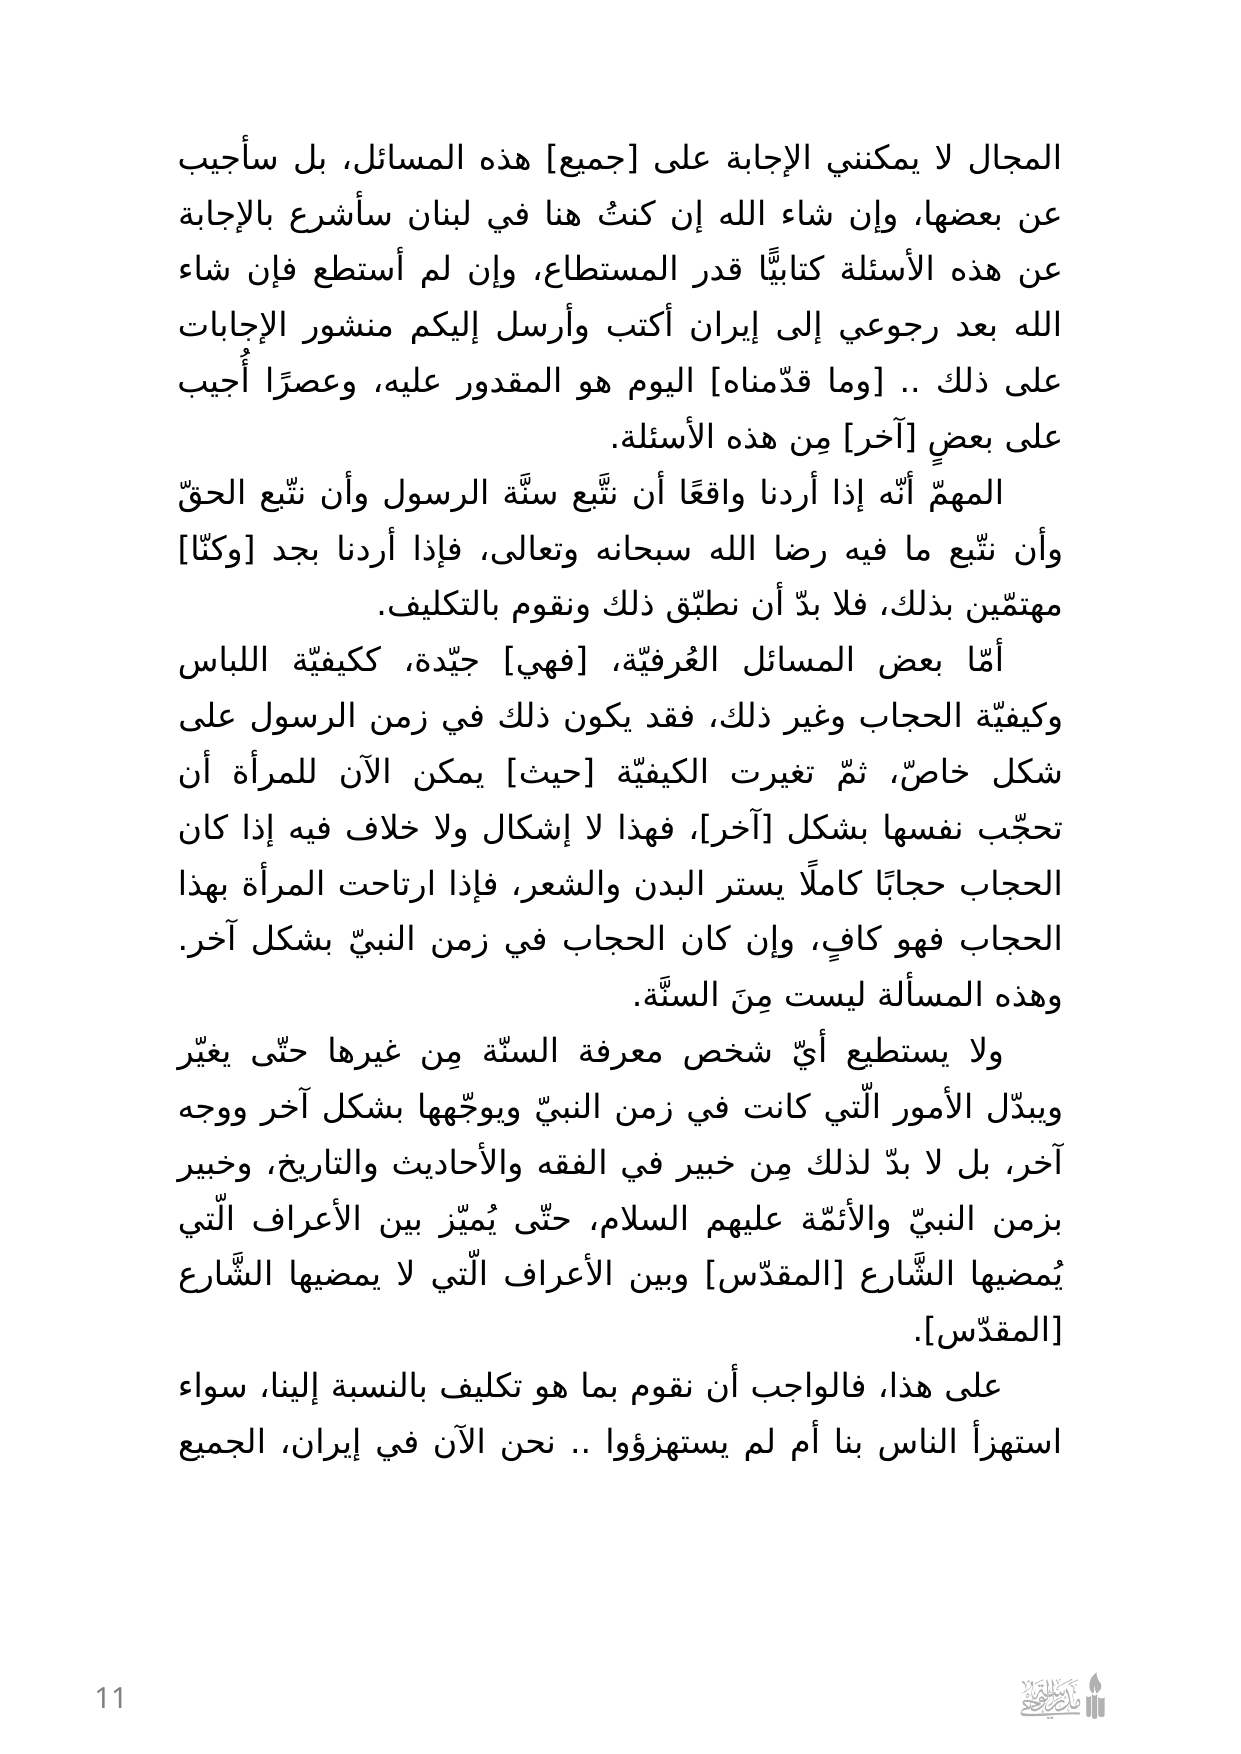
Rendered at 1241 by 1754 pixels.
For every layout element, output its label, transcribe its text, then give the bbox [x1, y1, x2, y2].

text المهمّ أنّه إذا أردنا واقعًا أن نتَّبع سنَّة الرسول وأن نتّبع الحقّ وأن نتّبع ما فيه رضا الله سبحانه وتعالى، فإذا أردنا بجد [وكنّا] مهتمّين بذلك، فلا بدّ أن نطبّق ذلك ونقوم بالتكليف. [177, 471, 1063, 638]
text أمّا بعض المسائل العُرفيّة، [فهي] جيّدة، ككيفيّة اللباس وكيفيّة الحجاب وغير ذلك، فقد يكون ذلك في زمن الرسول على شكل خاصّ، ثمّ تغيرت الكيفيّة [حيث] يمكن الآن للمرأة أن تحجّب نفسها بشكل [آخر]، فهذا لا إشكال ولا خلاف فيه إذا كان الحجاب حجابًا كاملًا يستر البدن والشعر، فإذا ارتاحت المرأة بهذا الحجاب فهو كافٍ، وإن كان الحجاب في زمن النبيّ بشكل آخر. وهذه المسألة ليست مِنَ السنَّة. [177, 638, 1063, 1029]
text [177, 136, 1063, 471]
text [177, 1364, 1063, 1476]
picture [1020, 1672, 1105, 1719]
text ولا يستطيع أيّ شخص معرفة السنّة مِن غيرها حتّى يغيّر ويبدّل الأمور الّتي كانت في زمن النبيّ ويوجّهها بشكل آخر ووجه آخر، بل لا بدّ لذلك مِن خبير في الفقه والأحاديث والتاريخ، وخبير بزمن النبيّ والأئمّة عليهم السلام، حتّى يُميّز بين الأعراف الّتي يُمضيها الشَّارع [المقدّس] وبين الأعراف الّتي لا يمضيها الشَّارع [المقدّس]. [177, 1029, 1063, 1364]
